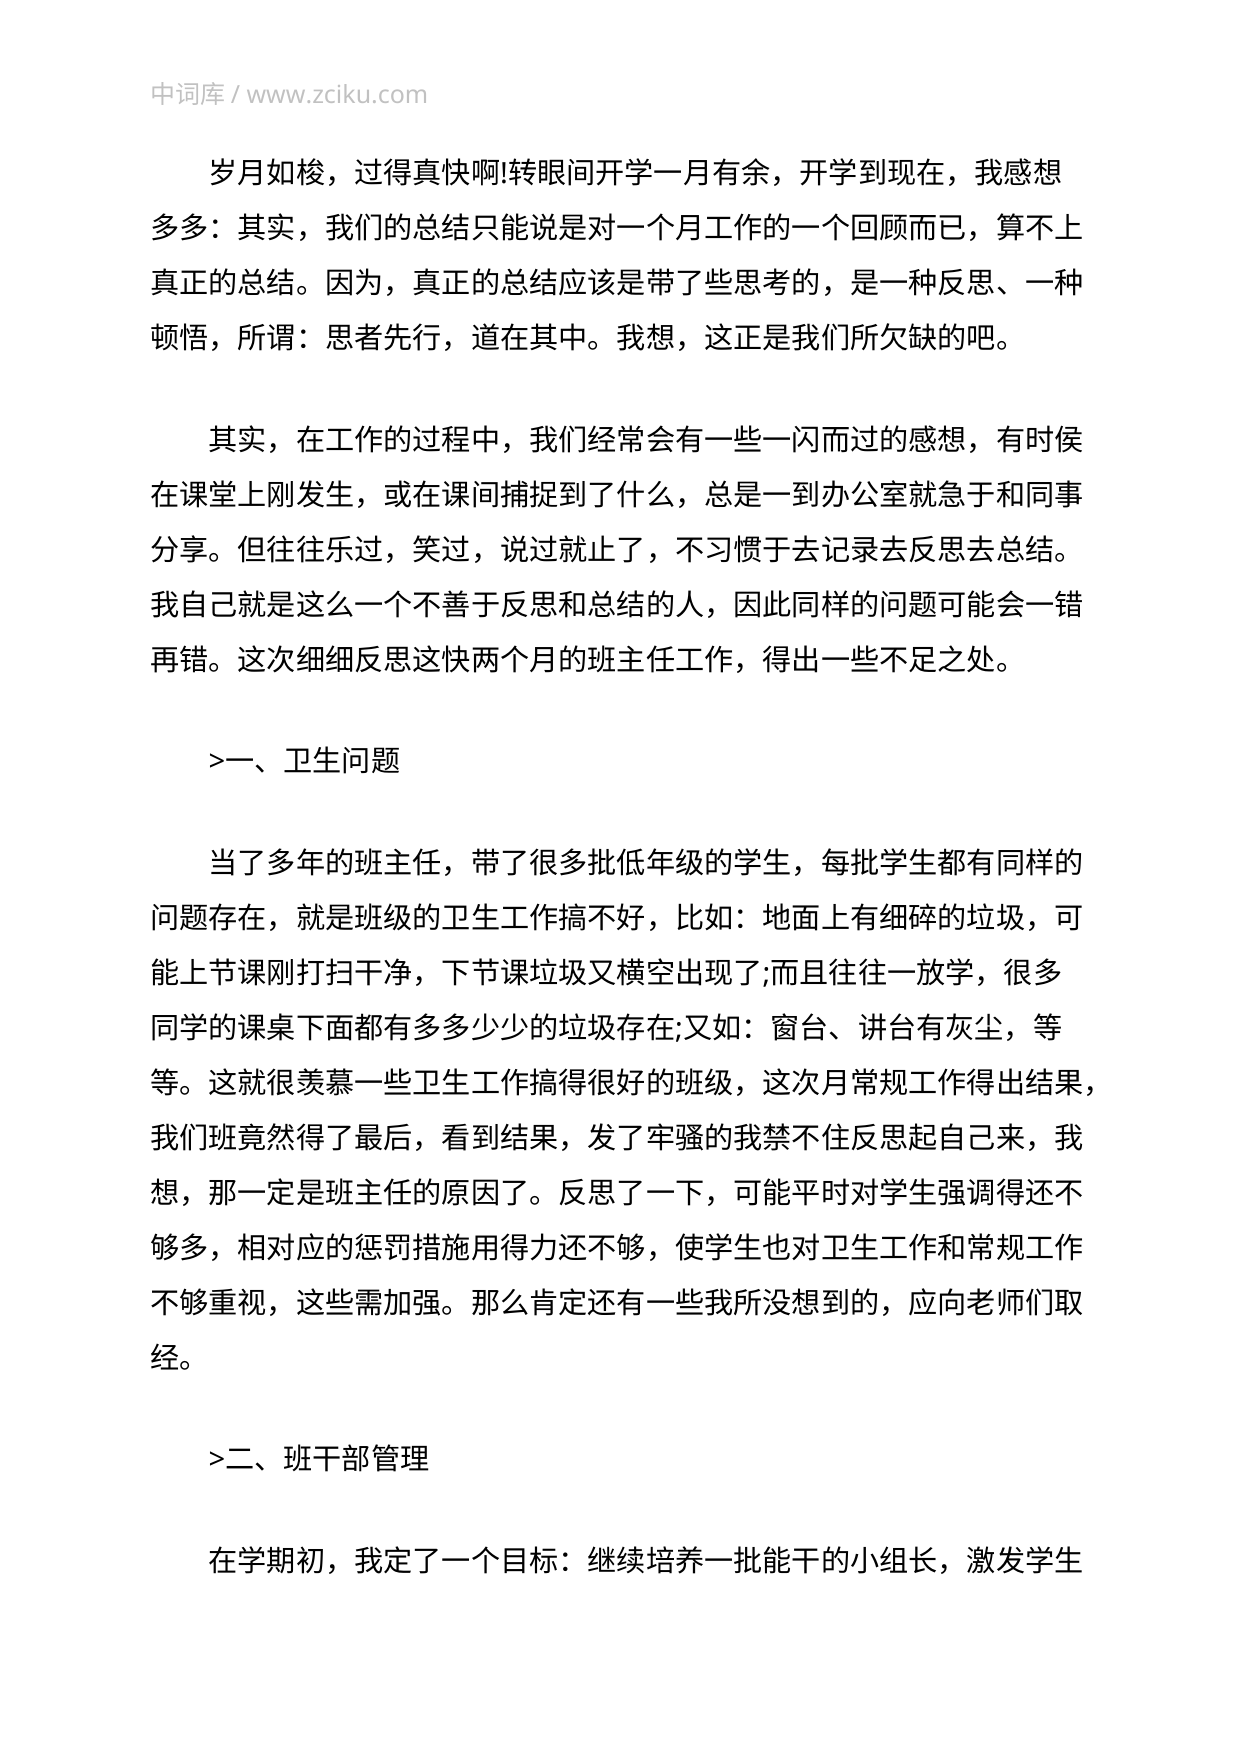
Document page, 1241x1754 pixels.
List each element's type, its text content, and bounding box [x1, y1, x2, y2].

text 当了多年的班主任，带了很多批低年级的学生，每批学生都有同样的问题存在，就是班级的卫生工作搞不好，比如：地面上有细碎的垃圾，可能上节课刚打扫干净，下节课垃圾又横空出现了;而且往往一放学，很多同学的课桌下面都有多多少少的垃圾存在;又如：窗台、讲台有灰尘，等等。这就很羡慕一些卫生工作搞得很好的班级，这次月常规工作得出结果，我们班竟然得了最后，看到结果，发了牢骚的我禁不住反思起自己来，我想，那一定是班主任的原因了。反思了一下，可能平时对学生强调得还不够多，相对应的惩罚措施用得力还不够，使学生也对卫生工作和常规工作不够重视，这些需加强。那么肯定还有一些我所没想到的，应向老师们取经。 [150, 840, 1090, 1376]
text >一、卫生问题 [150, 738, 1090, 780]
text >二、班干部管理 [150, 1436, 1090, 1478]
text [150, 1538, 1090, 1580]
text 其实，在工作的过程中，我们经常会有一些一闪而过的感想，有时侯在课堂上刚发生，或在课间捕捉到了什么，总是一到办公室就急于和同事分享。但往往乐过，笑过，说过就止了，不习惯于去记录去反思去总结。我自己就是这么一个不善于反思和总结的人，因此同样的问题可能会一错再错。这次细细反思这快两个月的班主任工作，得出一些不足之处。 [150, 417, 1090, 678]
text 岁月如梭，过得真快啊!转眼间开学一月有余，开学到现在，我感想多多：其实，我们的总结只能说是对一个月工作的一个回顾而已，算不上真正的总结。因为，真正的总结应该是带了些思考的，是一种反思、一种顿悟，所谓：思者先行，道在其中。我想，这正是我们所欠缺的吧。 [150, 150, 1090, 357]
